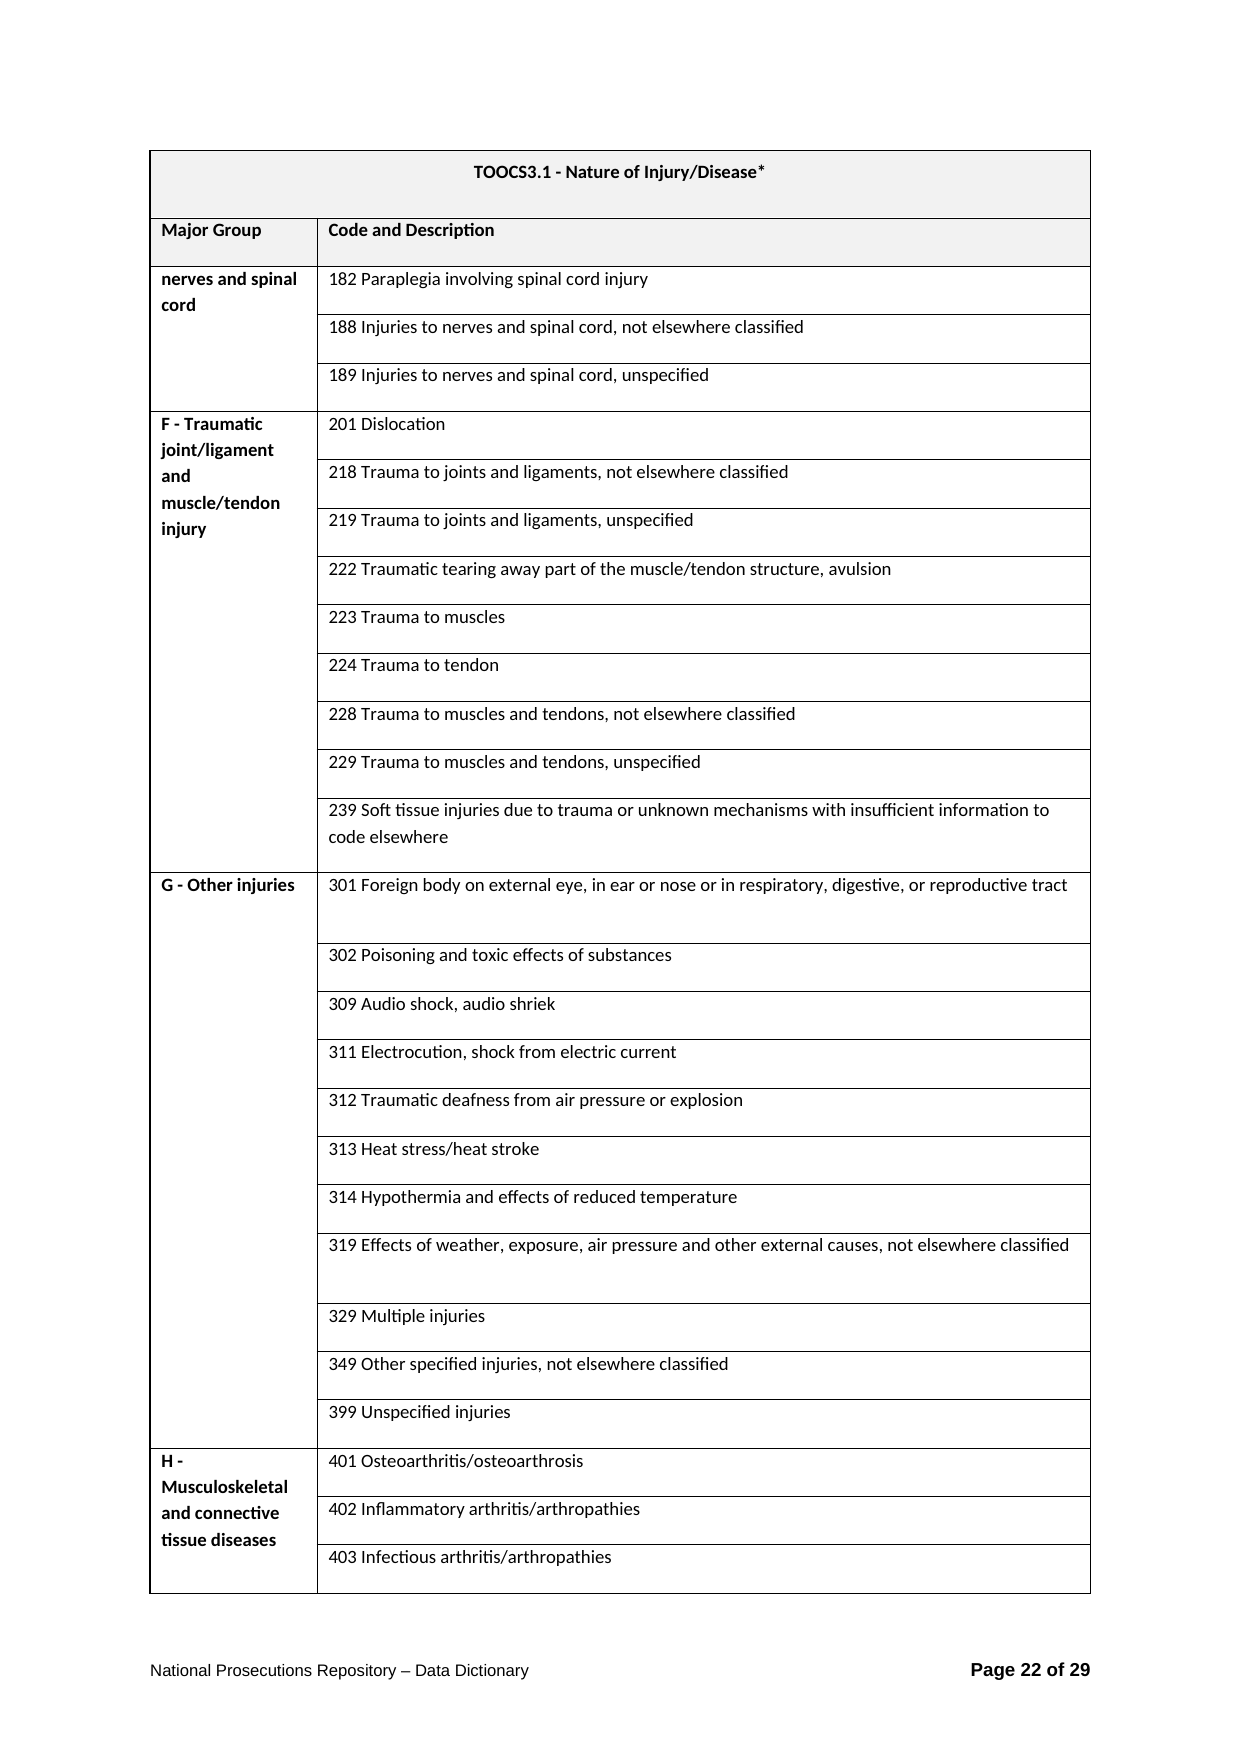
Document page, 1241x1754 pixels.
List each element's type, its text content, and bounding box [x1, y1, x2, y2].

table_cell 224 Trauma to tendon [318, 654, 1090, 701]
table_cell Code and Description [318, 219, 1090, 266]
table_cell 402 Inflammatory arthritis/arthropathies [318, 1497, 1090, 1544]
table_cell 329 Multiple injuries [318, 1304, 1090, 1351]
table_cell Major Group [151, 219, 317, 266]
table_cell 399 Unspecified injuries [318, 1400, 1090, 1448]
table_cell 182 Paraplegia involving spinal cord injury [318, 267, 1090, 314]
table_header TOOCS3.1 - Nature of Injury/Disease* [151, 151, 1090, 217]
table_cell E - Injury to nerves and spinal cord [151, 267, 317, 411]
table_cell 188 Injuries to nerves and spinal cord, not elsewhere classified [318, 315, 1090, 362]
table_cell 189 Injuries to nerves and spinal cord, unspecified [318, 364, 1090, 411]
table_cell 302 Poisoning and toxic effects of substances [318, 944, 1090, 991]
table_cell 229 Trauma to muscles and tendons, unspecified [318, 750, 1090, 797]
table_cell G - Other injuries [151, 873, 317, 1448]
table_cell 228 Trauma to muscles and tendons, not elsewhere classified [318, 702, 1090, 749]
table_cell 222 Traumatic tearing away part of the muscle/tendon structure, avulsion [318, 557, 1090, 604]
table_cell 223 Trauma to muscles [318, 605, 1090, 652]
table_cell H - Musculoskeletal and connective tissue diseases [151, 1449, 317, 1593]
table_cell 309 Audio shock, audio shriek [318, 992, 1090, 1039]
table_cell 218 Trauma to joints and ligaments, not elsewhere classified [318, 460, 1090, 507]
table_cell 403 Infectious arthritis/arthropathies [318, 1545, 1090, 1593]
table_cell 312 Traumatic deafness from air pressure or explosion [318, 1089, 1090, 1136]
table_cell 201 Dislocation [318, 412, 1090, 459]
table_cell 219 Trauma to joints and ligaments, unspecified [318, 509, 1090, 556]
table_cell 301 Foreign body on external eye, in ear or nose or in respiratory, digestive, or reproductive tract [318, 873, 1090, 942]
table_cell 314 Hypothermia and effects of reduced temperature [318, 1185, 1090, 1232]
table_cell F - Traumatic joint/ligament and muscle/tendon injury [151, 412, 317, 872]
table_cell 313 Heat stress/heat stroke [318, 1137, 1090, 1184]
table_cell 349 Other specified injuries, not elsewhere classified [318, 1352, 1090, 1399]
table_cell 239 Soft tissue injuries due to trauma or unknown mechanisms with insufficient information to code elsewhere [318, 799, 1090, 872]
table_cell 311 Electrocution, shock from electric current [318, 1040, 1090, 1087]
table_cell 401 Osteoarthritis/osteoarthrosis [318, 1449, 1090, 1496]
table_cell 319 Effects of weather, exposure, air pressure and other external causes, not elsewhere classified [318, 1234, 1090, 1303]
